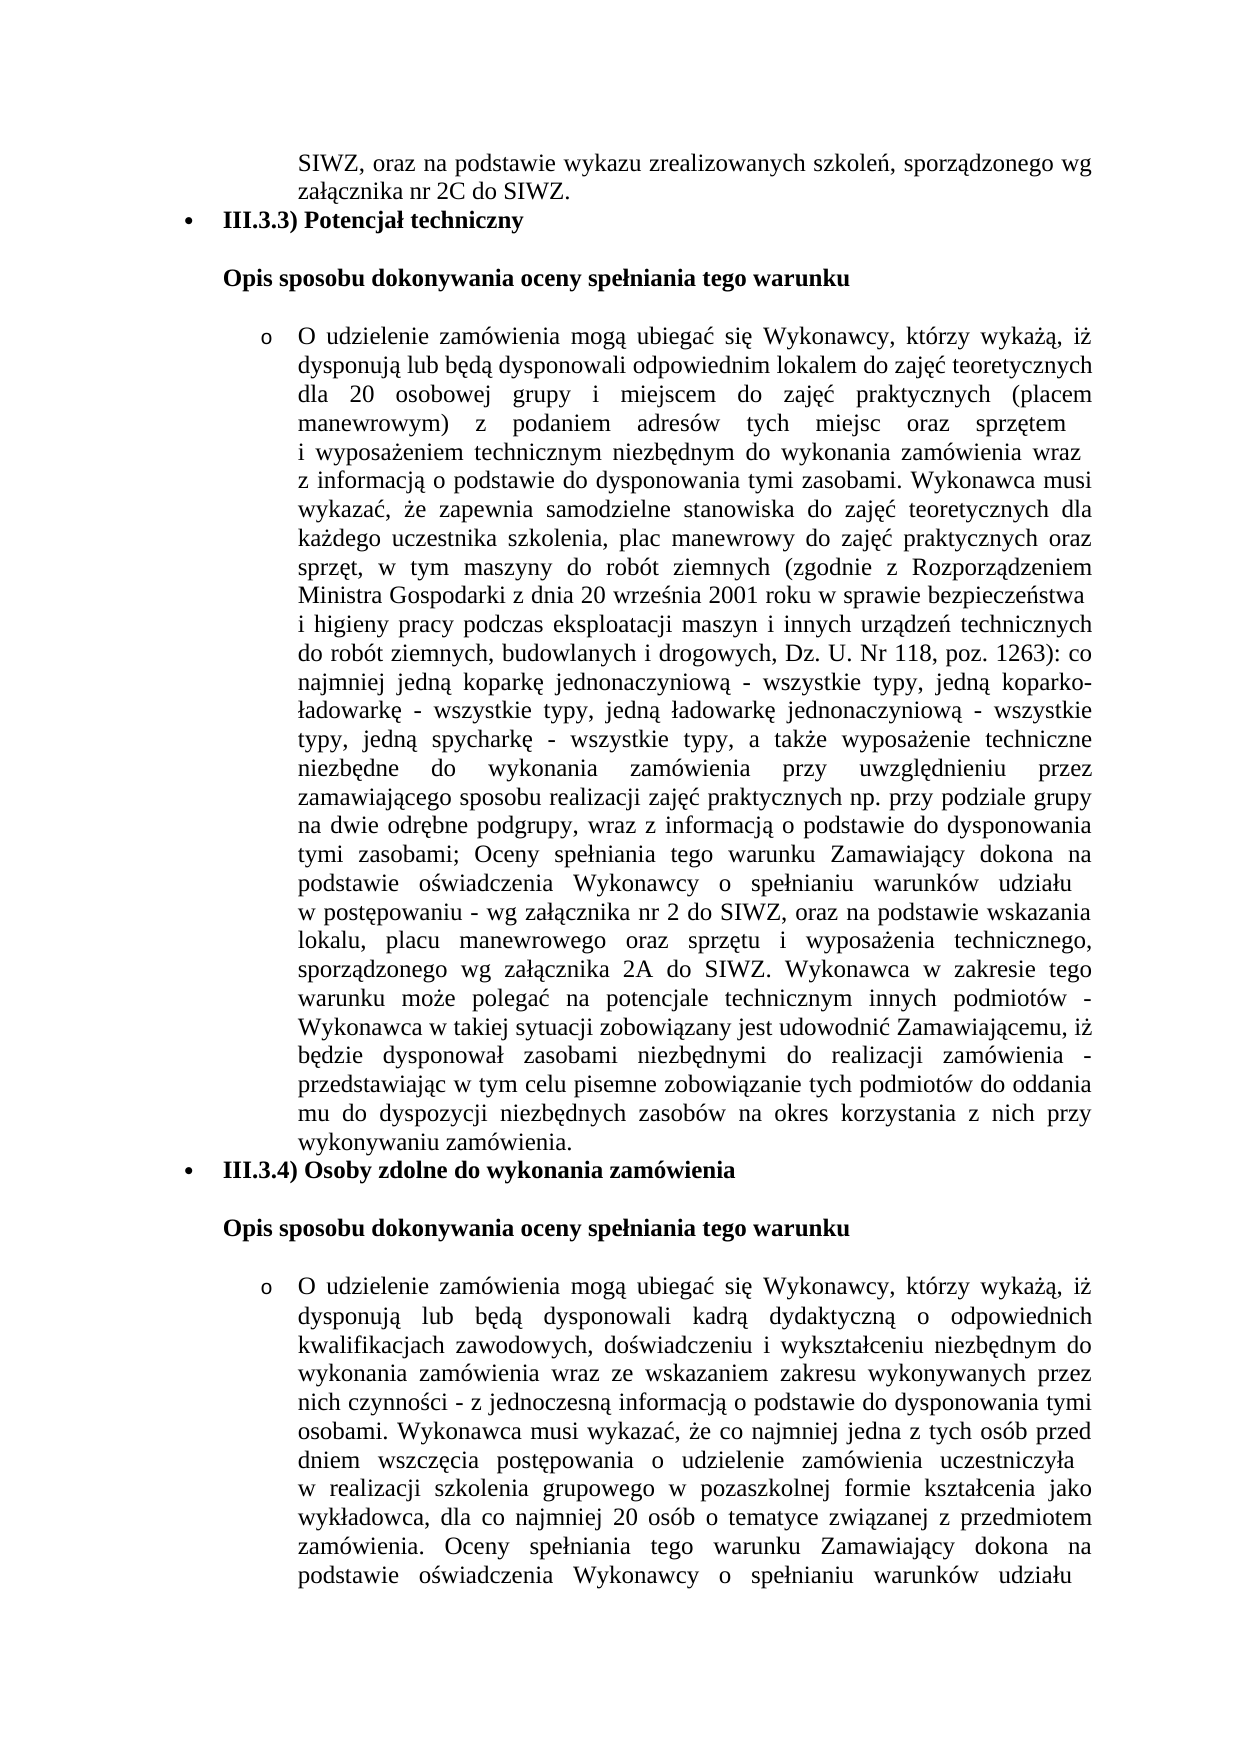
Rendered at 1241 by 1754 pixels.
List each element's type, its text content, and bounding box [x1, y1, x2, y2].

list III.3.3) Potencjał techniczny [185, 205, 1093, 234]
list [260, 148, 1093, 205]
text Opis sposobu dokonywania oceny spełniania tego warunku [223, 1213, 1093, 1242]
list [260, 1271, 1093, 1588]
text Opis sposobu dokonywania oceny spełniania tego warunku [223, 263, 1093, 292]
list III.3.4) Osoby zdolne do wykonania zamówienia [185, 1156, 1093, 1184]
list O udzielenie zamówienia mogą ubiegać się Wykonawcy, którzy wykażą, iż dysponują lub będą dysponowali odpowiednim lokalem do zajęć teoretycznych dla 20 osobowej grupy i miejscem do zajęć praktycznych (placem manewrowym) z podaniem adresów tych miejsc oraz sprzętem i wyposażeniem technicznym niezbędnym do wykonania zamówienia wraz z informacją o podstawie do dysponowania tymi zasobami. Wykonawca musi wykazać, że zapewnia samodzielne stanowiska do zajęć teoretycznych dla każdego uczestnika szkolenia, plac manewrowy do zajęć praktycznych oraz sprzęt, w tym maszyny do robót ziemnych (zgodnie z Rozporządzeniem Ministra Gospodarki z dnia 20 września 2001 roku w sprawie bezpieczeństwa i higieny pracy podczas eksploatacji maszyn i innych urządzeń technicznych do robót ziemnych, budowlanych i drogowych, Dz. U. Nr 118, poz. 1263): co najmniej jedną koparkę jednonaczyniową - wszystkie typy, jedną koparko-ładowarkę - wszystkie typy, jedną ładowarkę jednonaczyniową - wszystkie typy, jedną spycharkę - wszystkie typy, a także wyposażenie techniczne niezbędne do wykonania zamówienia przy uwzględnieniu przez zamawiającego sposobu realizacji zajęć praktycznych np. przy podziale grupy na dwie odrębne podgrupy, wraz z informacją o podstawie do dysponowania tymi zasobami; Oceny spełniania tego warunku Zamawiający dokona na podstawie oświadczenia Wykonawcy o spełnianiu warunków udziału w postępowaniu - wg załącznika nr 2 do SIWZ, oraz na podstawie wskazania lokalu, placu manewrowego oraz sprzętu i wyposażenia technicznego, sporządzonego wg załącznika 2A do SIWZ. Wykonawca w zakresie tego warunku może polegać na potencjale technicznym innych podmiotów - Wykonawca w takiej sytuacji zobowiązany jest udowodnić Zamawiającemu, iż będzie dysponował zasobami niezbędnymi do realizacji zamówienia - przedstawiając w tym celu pisemne zobowiązanie tych podmiotów do oddania mu do dyspozycji niezbędnych zasobów na okres korzystania z nich przy wykonywaniu zamówienia. [260, 321, 1093, 1156]
